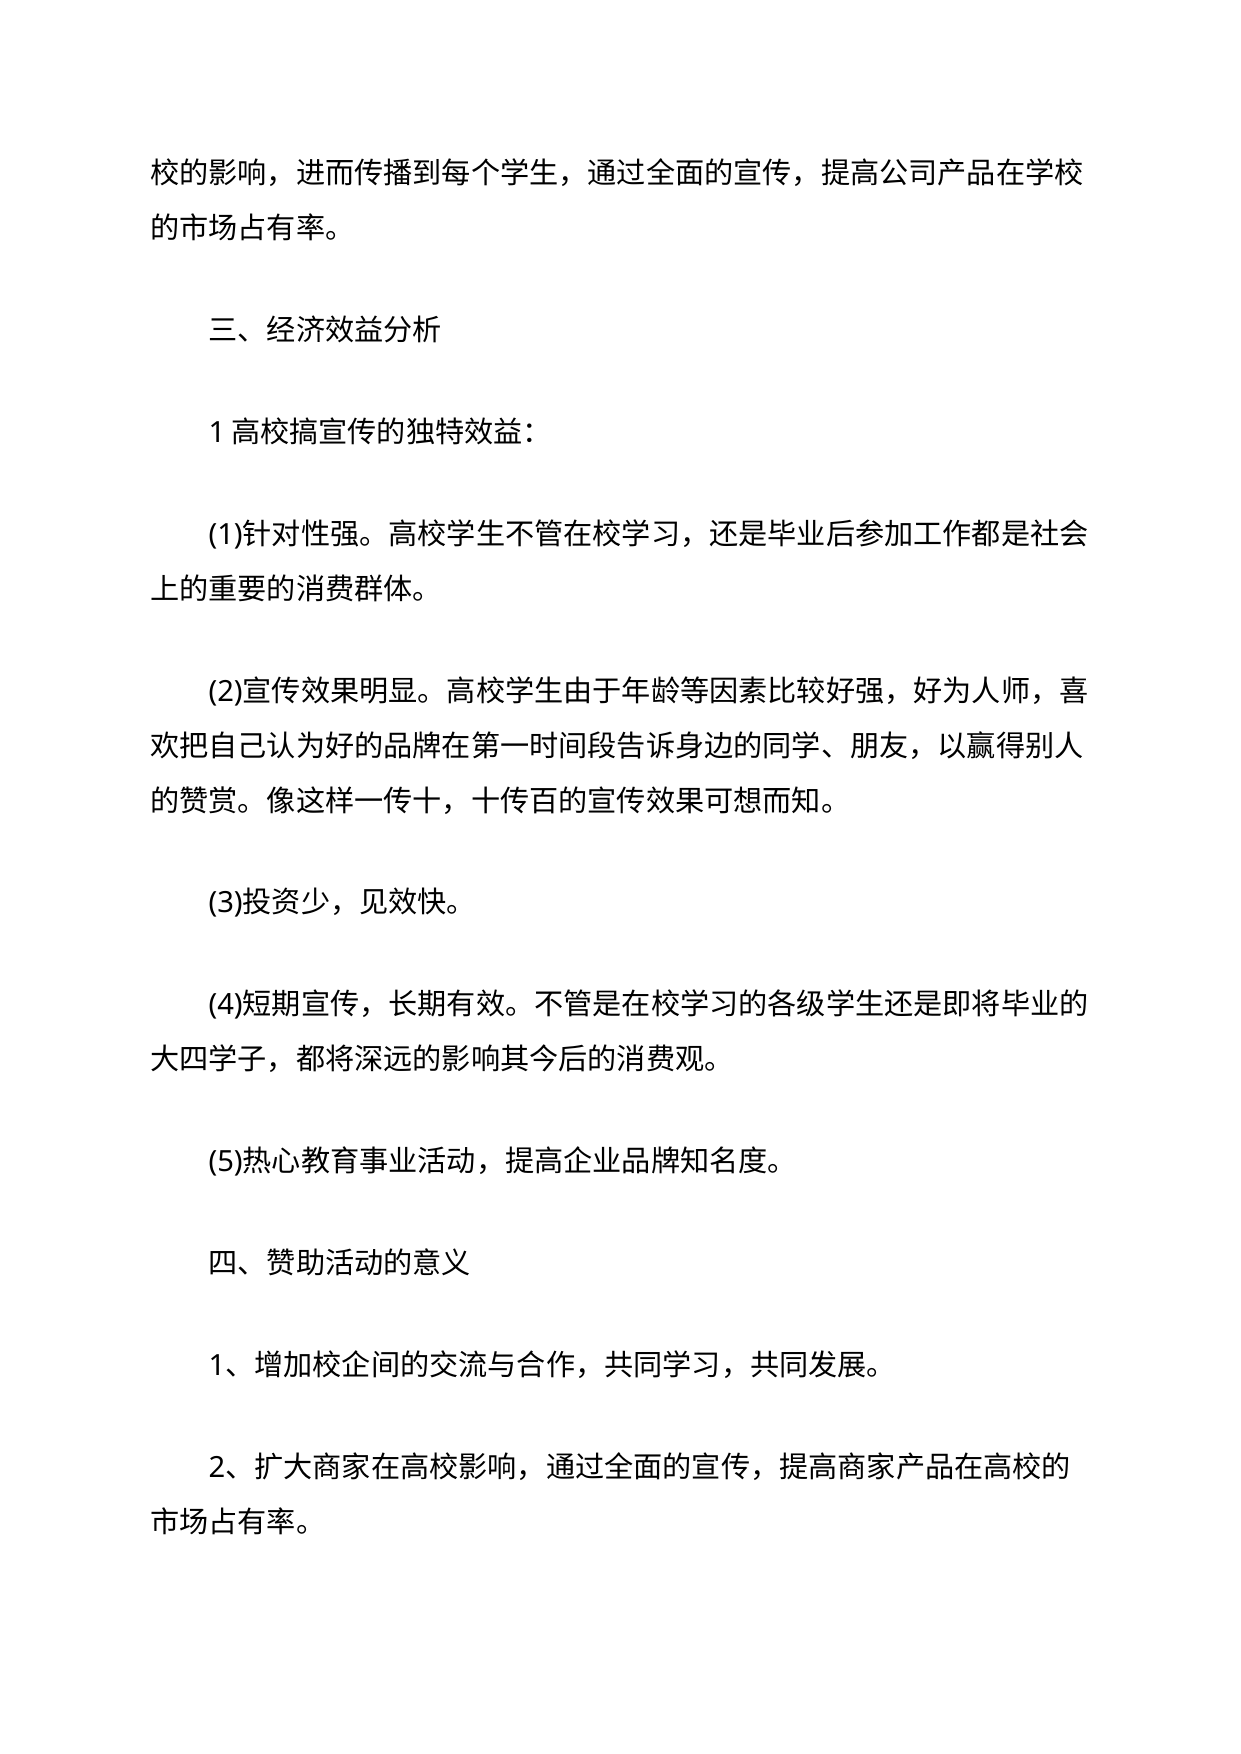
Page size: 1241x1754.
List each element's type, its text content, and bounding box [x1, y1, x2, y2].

text 1高校搞宣传的独特效益： [150, 408, 1090, 451]
text 三、经济效益分析 [150, 307, 1090, 349]
text (3)投资少，见效快。 [150, 879, 1090, 921]
text 1、增加校企间的交流与合作，共同学习，共同发展。 [150, 1341, 1090, 1384]
text (1)针对性强。高校学生不管在校学习，还是毕业后参加工作都是社会上的重要的消费群体。 [150, 510, 1090, 608]
text (2)宣传效果明显。高校学生由于年龄等因素比较好强，好为人师，喜欢把自己认为好的品牌在第一时间段告诉身边的同学、朋友，以赢得别人的赞赏。像这样一传十，十传百的宣传效果可想而知。 [150, 667, 1090, 819]
text 四、赞助活动的意义 [150, 1239, 1090, 1282]
text (5)热心教育事业活动，提高企业品牌知名度。 [150, 1138, 1090, 1180]
text 2、扩大商家在高校影响，通过全面的宣传，提高商家产品在高校的市场占有率。 [150, 1443, 1090, 1541]
text (4)短期宣传，长期有效。不管是在校学习的各级学生还是即将毕业的大四学子，都将深远的影响其今后的消费观。 [150, 981, 1090, 1078]
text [150, 150, 1090, 247]
